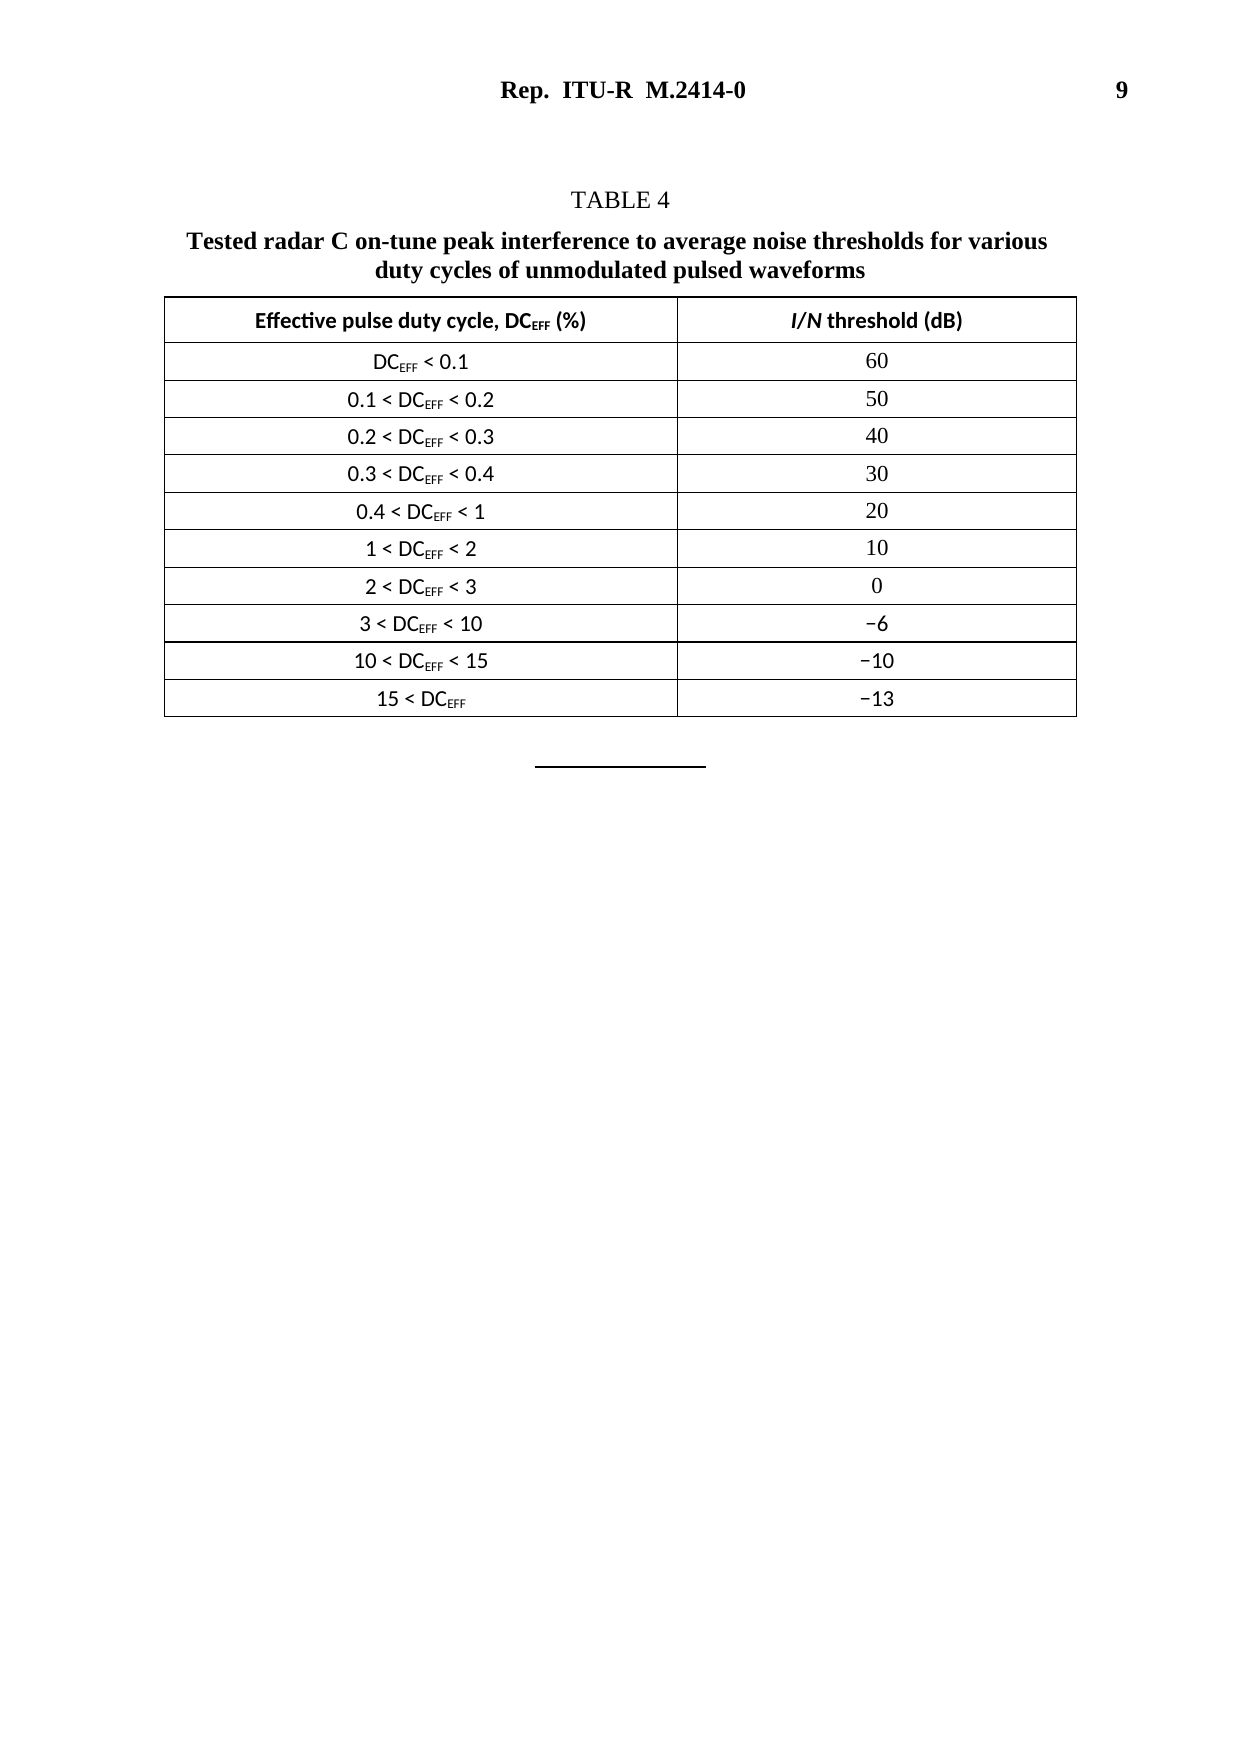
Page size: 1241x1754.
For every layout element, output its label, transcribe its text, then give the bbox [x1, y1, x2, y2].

table_cell 0.2 < DCEFF < 0.3 [165, 418, 677, 454]
table_cell 0.3 < DCEFF < 0.4 [165, 455, 677, 492]
table_cell 0.4 < DCEFF < 1 [165, 493, 677, 529]
table_header I/N threshold (dB) [678, 298, 1076, 342]
table_cell −6 [678, 605, 1076, 641]
table_cell 10 [678, 530, 1076, 567]
title Tested radar C on-tune peak interference to average noise thresholds for various duty cycles of unmodulated pulsed waveforms [118, 226, 1122, 284]
table_cell 2 < DCEFF < 3 [165, 568, 677, 604]
table_cell 0.1 < DCEFF < 0.2 [165, 381, 677, 417]
text TABLE 4 [118, 185, 1122, 214]
table_header Effective pulse duty cycle, DCEFF (%) [165, 298, 677, 342]
table_cell −13 [678, 680, 1076, 716]
table_cell DCEFF < 0.1 [165, 343, 677, 379]
table_cell 3 < DCEFF < 10 [165, 605, 677, 641]
table_cell 15 < DCEFF [165, 680, 677, 716]
table_cell 1 < DCEFF < 2 [165, 530, 677, 567]
table_cell 10 < DCEFF < 15 [165, 643, 677, 679]
table_cell 30 [678, 455, 1076, 492]
table_cell 60 [678, 343, 1076, 379]
table_cell 0 [678, 568, 1076, 604]
table_cell 50 [678, 381, 1076, 417]
table_cell 20 [678, 493, 1076, 529]
table_cell −10 [678, 643, 1076, 679]
table_cell 40 [678, 418, 1076, 454]
